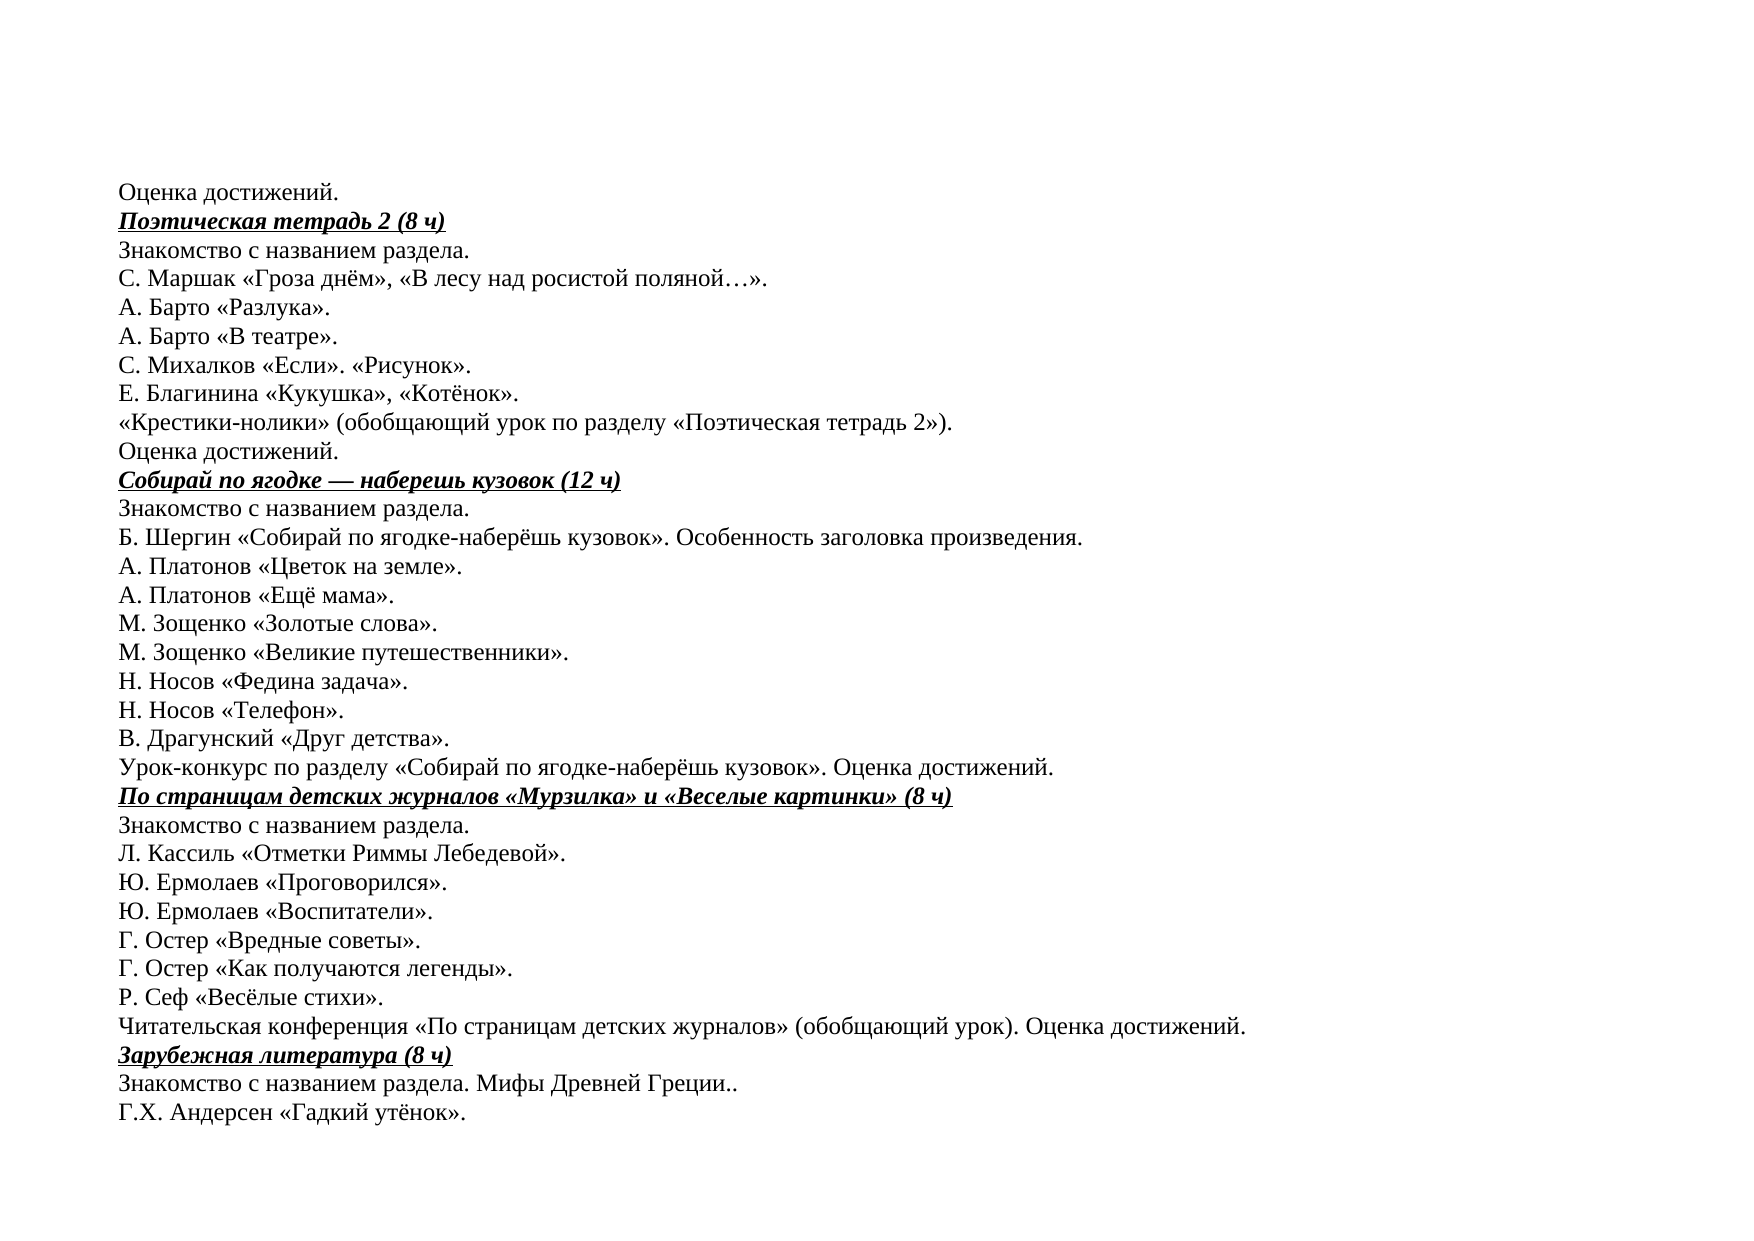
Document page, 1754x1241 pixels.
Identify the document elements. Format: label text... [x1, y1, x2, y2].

text Зарубежная литература (8 ч) [118, 1040, 1636, 1068]
text А. Барто «Разлука». [118, 292, 1636, 321]
text М. Зощенко «Золотые слова». [118, 608, 1636, 637]
text Поэтическая тетрадь 2 (8 ч) [118, 206, 1636, 235]
text А. Платонов «Цветок на земле». [118, 551, 1636, 580]
text Читательская конференция «По страницам детских журналов» (обобщающий урок). Оценка достижений. [118, 1011, 1636, 1040]
text А. Платонов «Ещё мама». [118, 580, 1636, 608]
text Знакомство с названием раздела. Мифы Древней Греции.. [118, 1068, 1636, 1097]
text Г.Х. Андерсен «Гадкий утёнок». [118, 1097, 1636, 1126]
text По страницам детских журналов «Мурзилка» и «Веселые картинки» (8 ч) [118, 781, 1636, 810]
text Р. Сеф «Весёлые стихи». [118, 982, 1636, 1011]
text М. Зощенко «Великие путешественники». [118, 637, 1636, 666]
text Г. Остер «Вредные советы». [118, 925, 1636, 953]
text Урок-конкурс по разделу «Собирай по ягодке-наберёшь кузовок». Оценка достижений. [118, 752, 1636, 781]
text Е. Благинина «Кукушка», «Котёнок». [118, 378, 1636, 407]
text Н. Носов «Телефон». [118, 695, 1636, 723]
text Оценка достижений. [118, 177, 1636, 206]
text Оценка достижений. [118, 436, 1636, 465]
text Знакомство с названием раздела. [118, 493, 1636, 522]
text Ю. Ермолаев «Проговорился». [118, 867, 1636, 896]
text Б. Шергин «Собирай по ягодке-наберёшь кузовок». Особенность заголовка произведения. [118, 522, 1636, 551]
text Ю. Ермолаев «Воспитатели». [118, 896, 1636, 925]
text Знакомство с названием раздела. [118, 235, 1636, 263]
text Л. Кассиль «Отметки Риммы Лебедевой». [118, 838, 1636, 867]
text Собирай по ягодке — наберешь кузовок (12 ч) [118, 465, 1636, 493]
text С. Михалков «Если». «Рисунок». [118, 350, 1636, 378]
text В. Драгунский «Друг детства». [118, 723, 1636, 752]
text А. Барто «В театре». [118, 321, 1636, 350]
text Н. Носов «Федина задача». [118, 666, 1636, 695]
text С. Маршак «Гроза днём», «В лесу над росистой поляной…». [118, 263, 1636, 292]
text Знакомство с названием раздела. [118, 810, 1636, 838]
text Г. Остер «Как получаются легенды». [118, 953, 1636, 982]
text «Крестики-нолики» (обобщающий урок по разделу «Поэтическая тетрадь 2»). [118, 407, 1636, 436]
